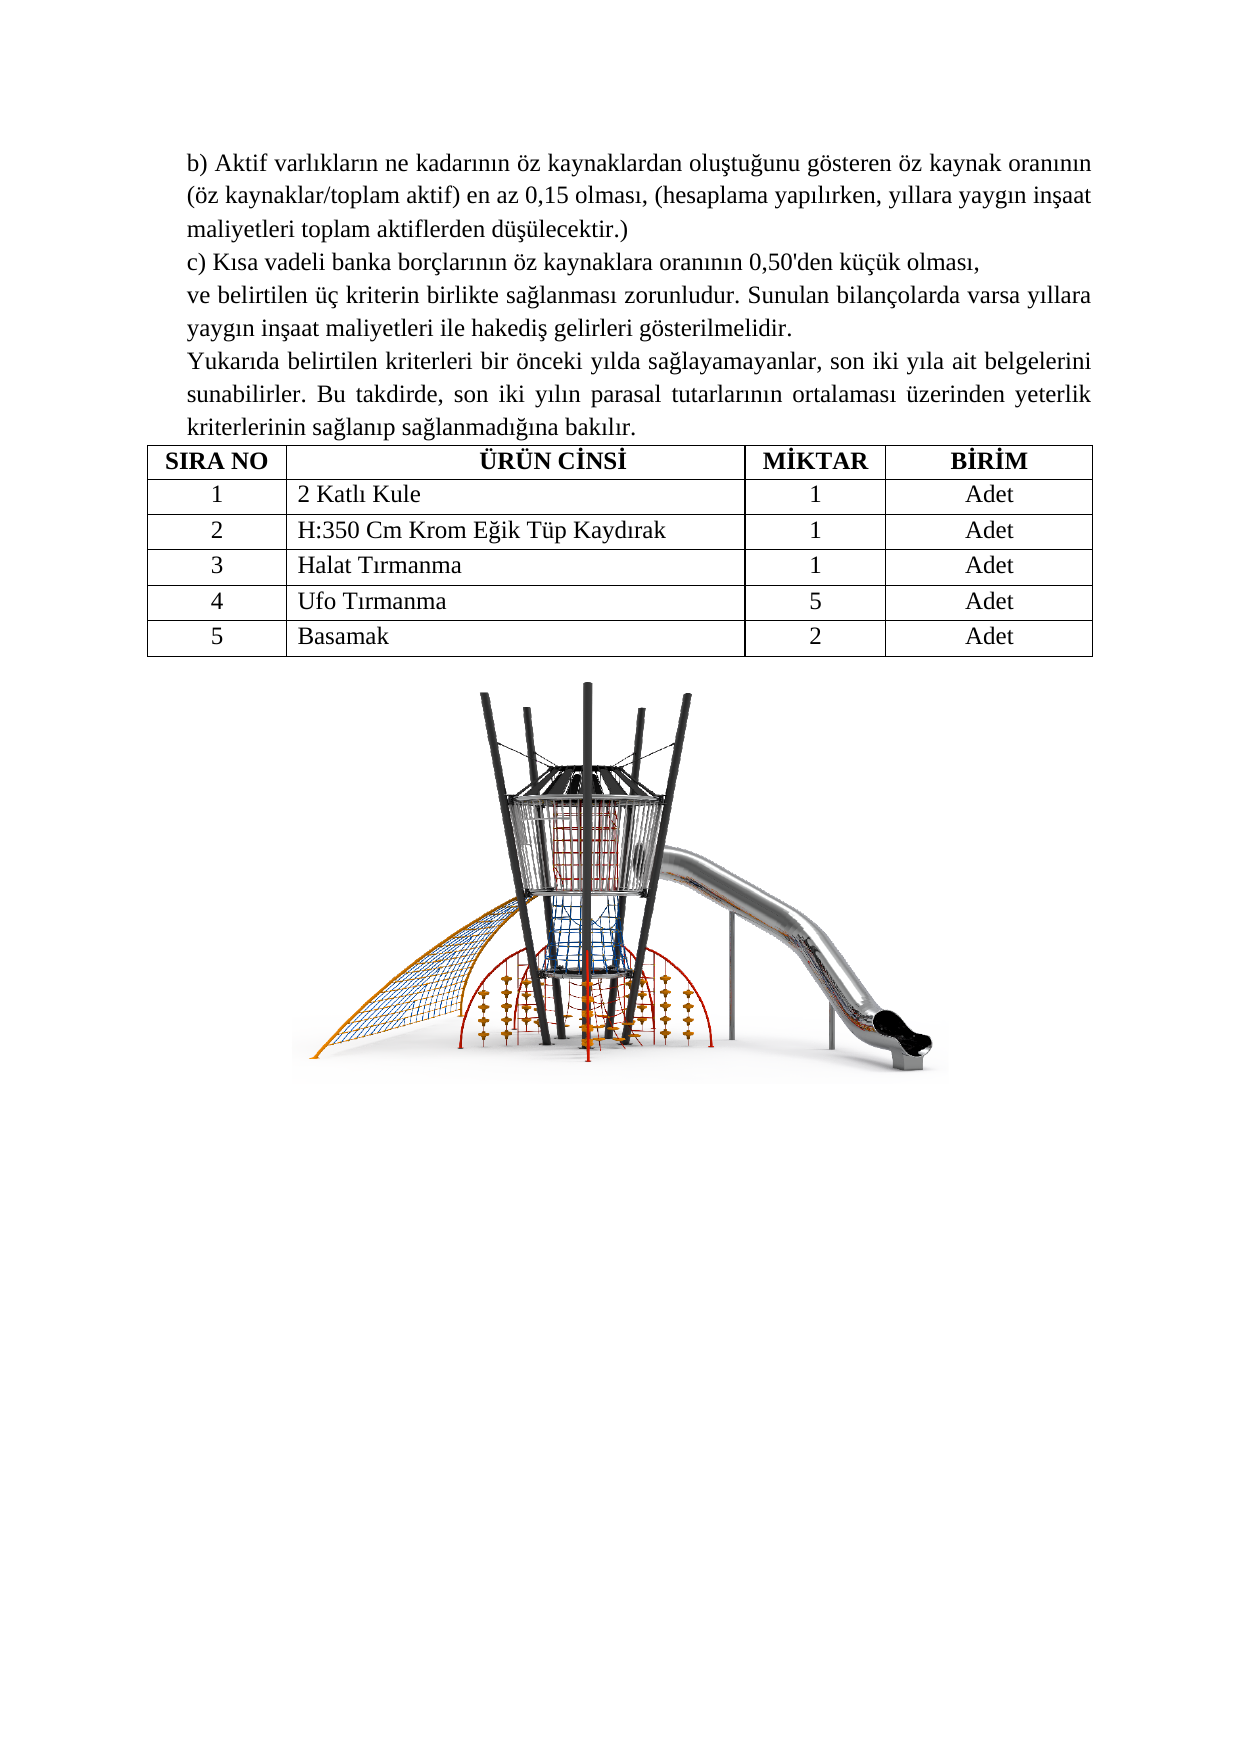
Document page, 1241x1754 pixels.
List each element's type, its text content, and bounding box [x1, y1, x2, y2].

table_cell H:350 Cm Krom Eğik Tüp Kaydırak [287, 515, 744, 549]
list Yukarıda belirtilen kriterleri bir önceki yılda sağlayamayanlar, son iki yıla ait belgelerini sunabilirler. Bu takdirde, son iki yılın parasal tutarlarının ortalaması üzerinden yeterlik kriterlerinin sağlanıp sağlanmadığına bakılır. [187, 346, 1093, 441]
table_cell Basamak [287, 621, 744, 656]
list b) Aktif varlıkların ne kadarının öz kaynaklardan oluştuğunu gösteren öz kaynak oranının (öz kaynaklar/toplam aktif) en az 0,15 olması, (hesaplama yapılırken, yıllara yaygın inşaat maliyetleri toplam aktiflerden düşülecektir.) [187, 148, 1093, 242]
table_cell 3 [148, 550, 286, 585]
table_cell 1 [746, 550, 885, 585]
table_cell Adet [886, 550, 1092, 585]
table_cell Adet [886, 480, 1092, 514]
table_cell 5 [148, 621, 286, 656]
table_cell 1 [746, 515, 885, 549]
table_cell 1 [148, 480, 286, 514]
list c) Kısa vadeli banka borçlarının öz kaynaklara oranının 0,50'den küçük olması, [187, 247, 1093, 275]
table_header BİRİM [886, 446, 1092, 478]
table_cell 2 Katlı Kule [287, 480, 744, 514]
table_header ÜRÜN CİNSİ [287, 446, 744, 478]
table_cell 4 [148, 586, 286, 620]
list ve belirtilen üç kriterin birlikte sağlanması zorunludur. Sunulan bilançolarda varsa yıllara yaygın inşaat maliyetleri ile hakediş gelirleri gösterilmelidir. [187, 280, 1093, 341]
table_cell Adet [886, 515, 1092, 549]
table_cell Adet [886, 621, 1092, 656]
table_cell 2 [148, 515, 286, 549]
table_cell Ufo Tırmanma [287, 586, 744, 620]
table_cell Halat Tırmanma [287, 550, 744, 585]
table_cell 5 [746, 586, 885, 620]
table_header SIRA NO [148, 446, 286, 478]
table_header MİKTAR [746, 446, 885, 478]
table_cell Adet [886, 586, 1092, 620]
table_cell 1 [746, 480, 885, 514]
picture [291, 656, 949, 1084]
table_cell 2 [746, 621, 885, 656]
